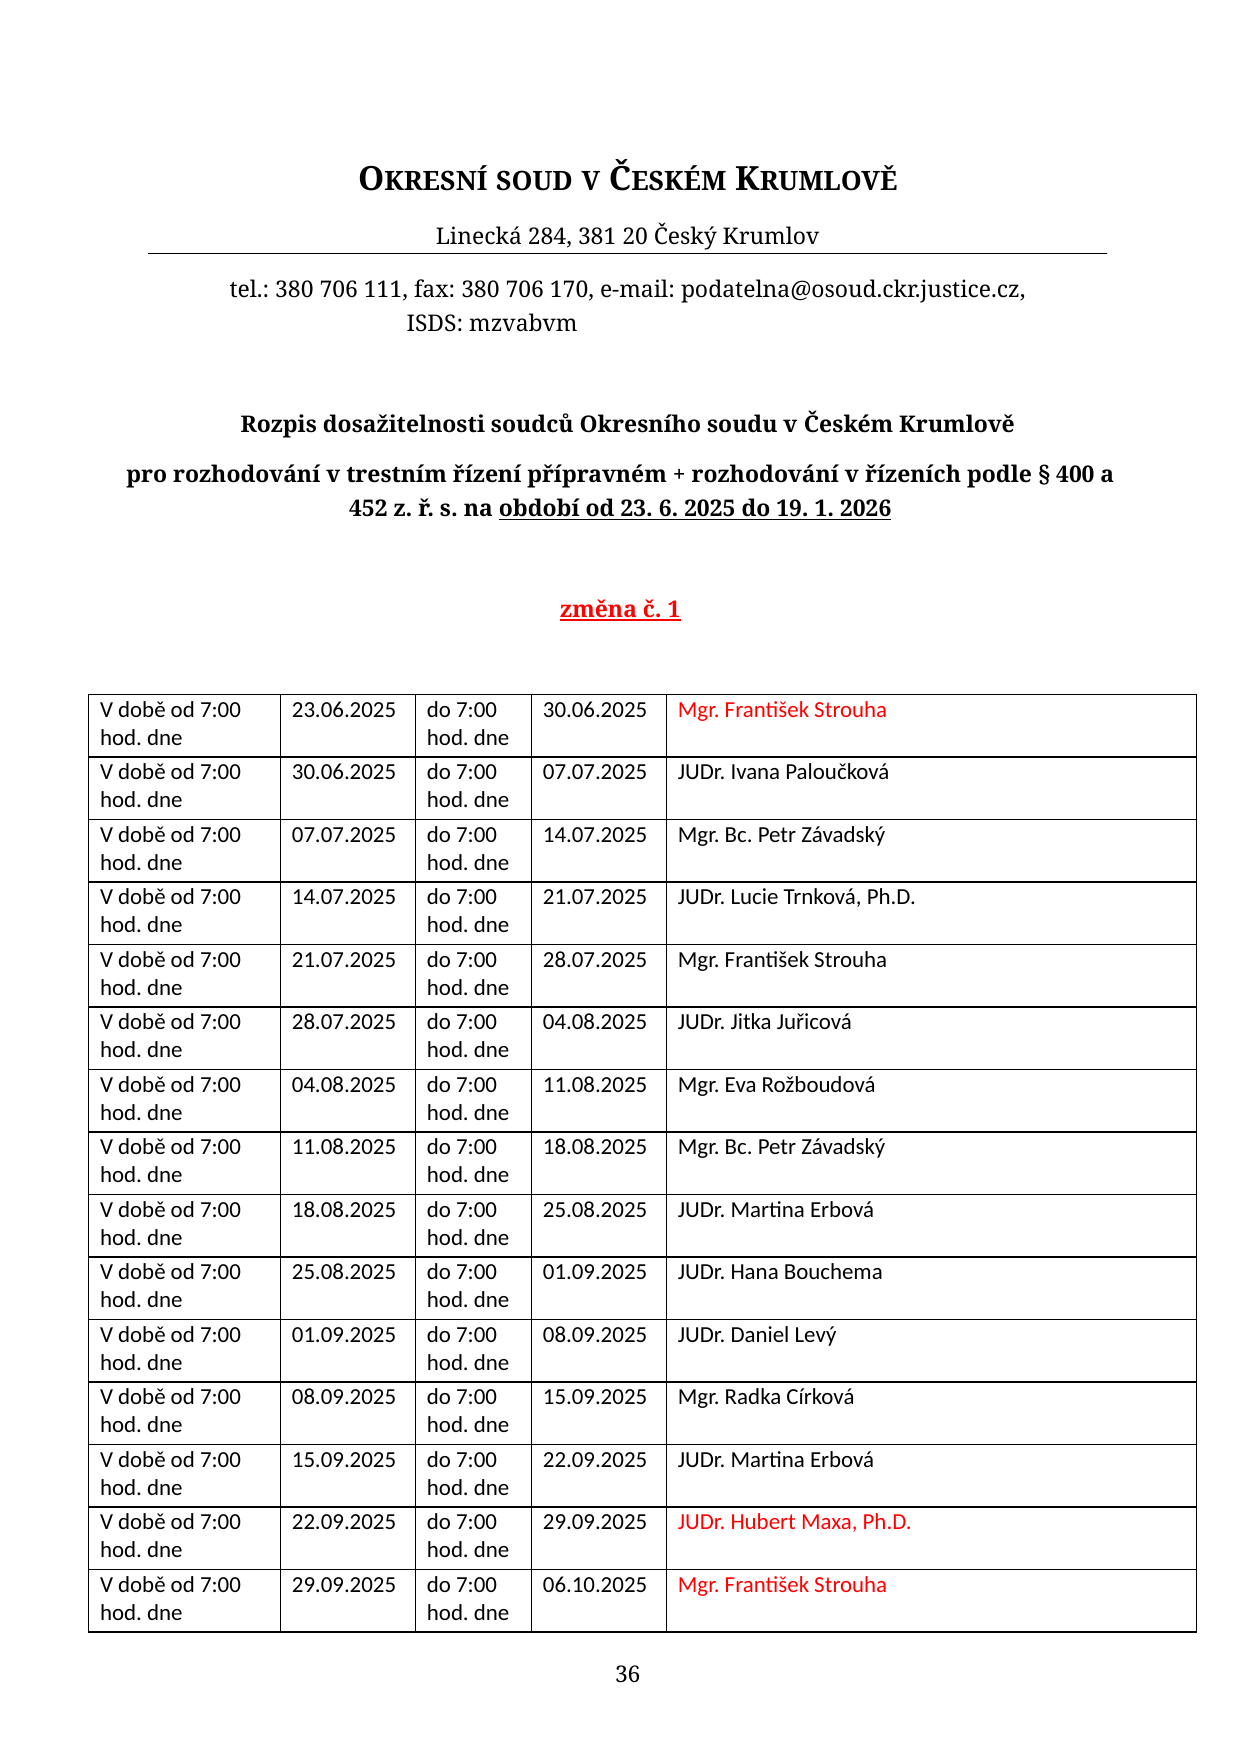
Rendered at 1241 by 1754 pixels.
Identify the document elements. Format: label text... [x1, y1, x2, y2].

table_cell do 7:00 hod. dne [416, 1570, 531, 1631]
table_cell do 7:00 hod. dne [416, 1008, 531, 1069]
table_cell 11.08.2025 [281, 1133, 415, 1194]
table_header V době od 7:00 hod. dne [89, 695, 280, 756]
table_cell V době od 7:00 hod. dne [89, 820, 280, 881]
table_cell JUDr. Daniel Levý [667, 1320, 1196, 1381]
table_cell do 7:00 hod. dne [416, 883, 531, 944]
table_cell V době od 7:00 hod. dne [89, 1383, 280, 1444]
table_cell 06.10.2025 [532, 1570, 666, 1631]
table_cell JUDr. Jitka Juřicová [667, 1008, 1196, 1069]
table_cell Mgr. František Strouha [667, 1570, 1196, 1631]
table_cell 04.08.2025 [281, 1070, 415, 1131]
table_cell V době od 7:00 hod. dne [89, 1133, 280, 1194]
table_cell Mgr. Eva Rožboudová [667, 1070, 1196, 1131]
table_cell 08.09.2025 [532, 1320, 666, 1381]
table_cell 14.07.2025 [281, 883, 415, 944]
table_cell do 7:00 hod. dne [416, 820, 531, 881]
table_cell 01.09.2025 [281, 1320, 415, 1381]
text Okresní soud v Českém Krumlově [148, 154, 1107, 200]
table_cell 14.07.2025 [532, 820, 666, 881]
table_cell Mgr. František Strouha [667, 945, 1196, 1006]
table_cell 29.09.2025 [532, 1508, 666, 1569]
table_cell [89, 1570, 280, 1631]
table_cell 07.07.2025 [532, 758, 666, 819]
table_cell 04.08.2025 [532, 1008, 666, 1069]
table_cell 11.08.2025 [532, 1070, 666, 1131]
table_cell 22.09.2025 [281, 1508, 415, 1569]
text tel.: 380 706 111, fax: 380 706 170, e-mail: podatelna@osoud.ckr.justice.cz, ISDS: mzvabvm [148, 273, 1107, 338]
table_cell do 7:00 hod. dne [416, 945, 531, 1006]
table_cell 22.09.2025 [532, 1445, 666, 1506]
table_header Mgr. František Strouha [667, 695, 1196, 756]
text Linecká 284, 381 20 Český Krumlov [148, 220, 1107, 253]
table_cell V době od 7:00 hod. dne [89, 1195, 280, 1256]
table_header 23.06.2025 [281, 695, 415, 756]
table_cell do 7:00 hod. dne [416, 758, 531, 819]
table_cell 25.08.2025 [532, 1195, 666, 1256]
table_cell do 7:00 hod. dne [416, 1320, 531, 1381]
table_cell Mgr. Radka Círková [667, 1383, 1196, 1444]
text Rozpis dosažitelnosti soudců Okresního soudu v Českém Krumlově [148, 408, 1107, 439]
table_cell 29.09.2025 [281, 1570, 415, 1631]
table_cell 07.07.2025 [281, 820, 415, 881]
table_cell do 7:00 hod. dne [416, 1195, 531, 1256]
table_cell 08.09.2025 [281, 1383, 415, 1444]
text pro rozhodování v trestním řízení přípravném + rozhodování v řízeních podle § 400 a 452 z. ř. s. na období od 23. 6. 2025 do 19. 1. 2026 [118, 458, 1122, 523]
table_cell JUDr. Hubert Maxa, Ph.D. [667, 1508, 1196, 1569]
table_cell JUDr. Lucie Trnková, Ph.D. [667, 883, 1196, 944]
table_cell 18.08.2025 [281, 1195, 415, 1256]
table_cell Mgr. Bc. Petr Závadský [667, 820, 1196, 881]
table_cell V době od 7:00 hod. dne [89, 1070, 280, 1131]
table_cell 15.09.2025 [281, 1445, 415, 1506]
table_cell V době od 7:00 hod. dne [89, 1445, 280, 1506]
table_cell 18.08.2025 [532, 1133, 666, 1194]
table_cell JUDr. Hana Bouchema [667, 1258, 1196, 1319]
table_cell V době od 7:00 hod. dne [89, 1508, 280, 1569]
table_cell do 7:00 hod. dne [416, 1445, 531, 1506]
table_cell JUDr. Ivana Paloučková [667, 758, 1196, 819]
table_cell do 7:00 hod. dne [416, 1133, 531, 1194]
table_cell do 7:00 hod. dne [416, 1258, 531, 1319]
table_cell Mgr. Bc. Petr Závadský [667, 1133, 1196, 1194]
table_cell V době od 7:00 hod. dne [89, 1320, 280, 1381]
table_cell 21.07.2025 [281, 945, 415, 1006]
table_cell 21.07.2025 [532, 883, 666, 944]
table_cell 25.08.2025 [281, 1258, 415, 1319]
table_cell 28.07.2025 [532, 945, 666, 1006]
table_cell V době od 7:00 hod. dne [89, 883, 280, 944]
table_cell V době od 7:00 hod. dne [89, 945, 280, 1006]
table_header do 7:00 hod. dne [416, 695, 531, 756]
table_cell 30.06.2025 [281, 758, 415, 819]
table_cell V době od 7:00 hod. dne [89, 1258, 280, 1319]
table_cell 28.07.2025 [281, 1008, 415, 1069]
table_cell JUDr. Martina Erbová [667, 1445, 1196, 1506]
text změna č. 1 [118, 593, 1122, 624]
table_cell V době od 7:00 hod. dne [89, 1008, 280, 1069]
table_cell do 7:00 hod. dne [416, 1070, 531, 1131]
table_header 30.06.2025 [532, 695, 666, 756]
table_cell 15.09.2025 [532, 1383, 666, 1444]
table_cell V době od 7:00 hod. dne [89, 758, 280, 819]
table_cell JUDr. Martina Erbová [667, 1195, 1196, 1256]
table_cell do 7:00 hod. dne [416, 1383, 531, 1444]
table_cell do 7:00 hod. dne [416, 1508, 531, 1569]
table_cell 01.09.2025 [532, 1258, 666, 1319]
